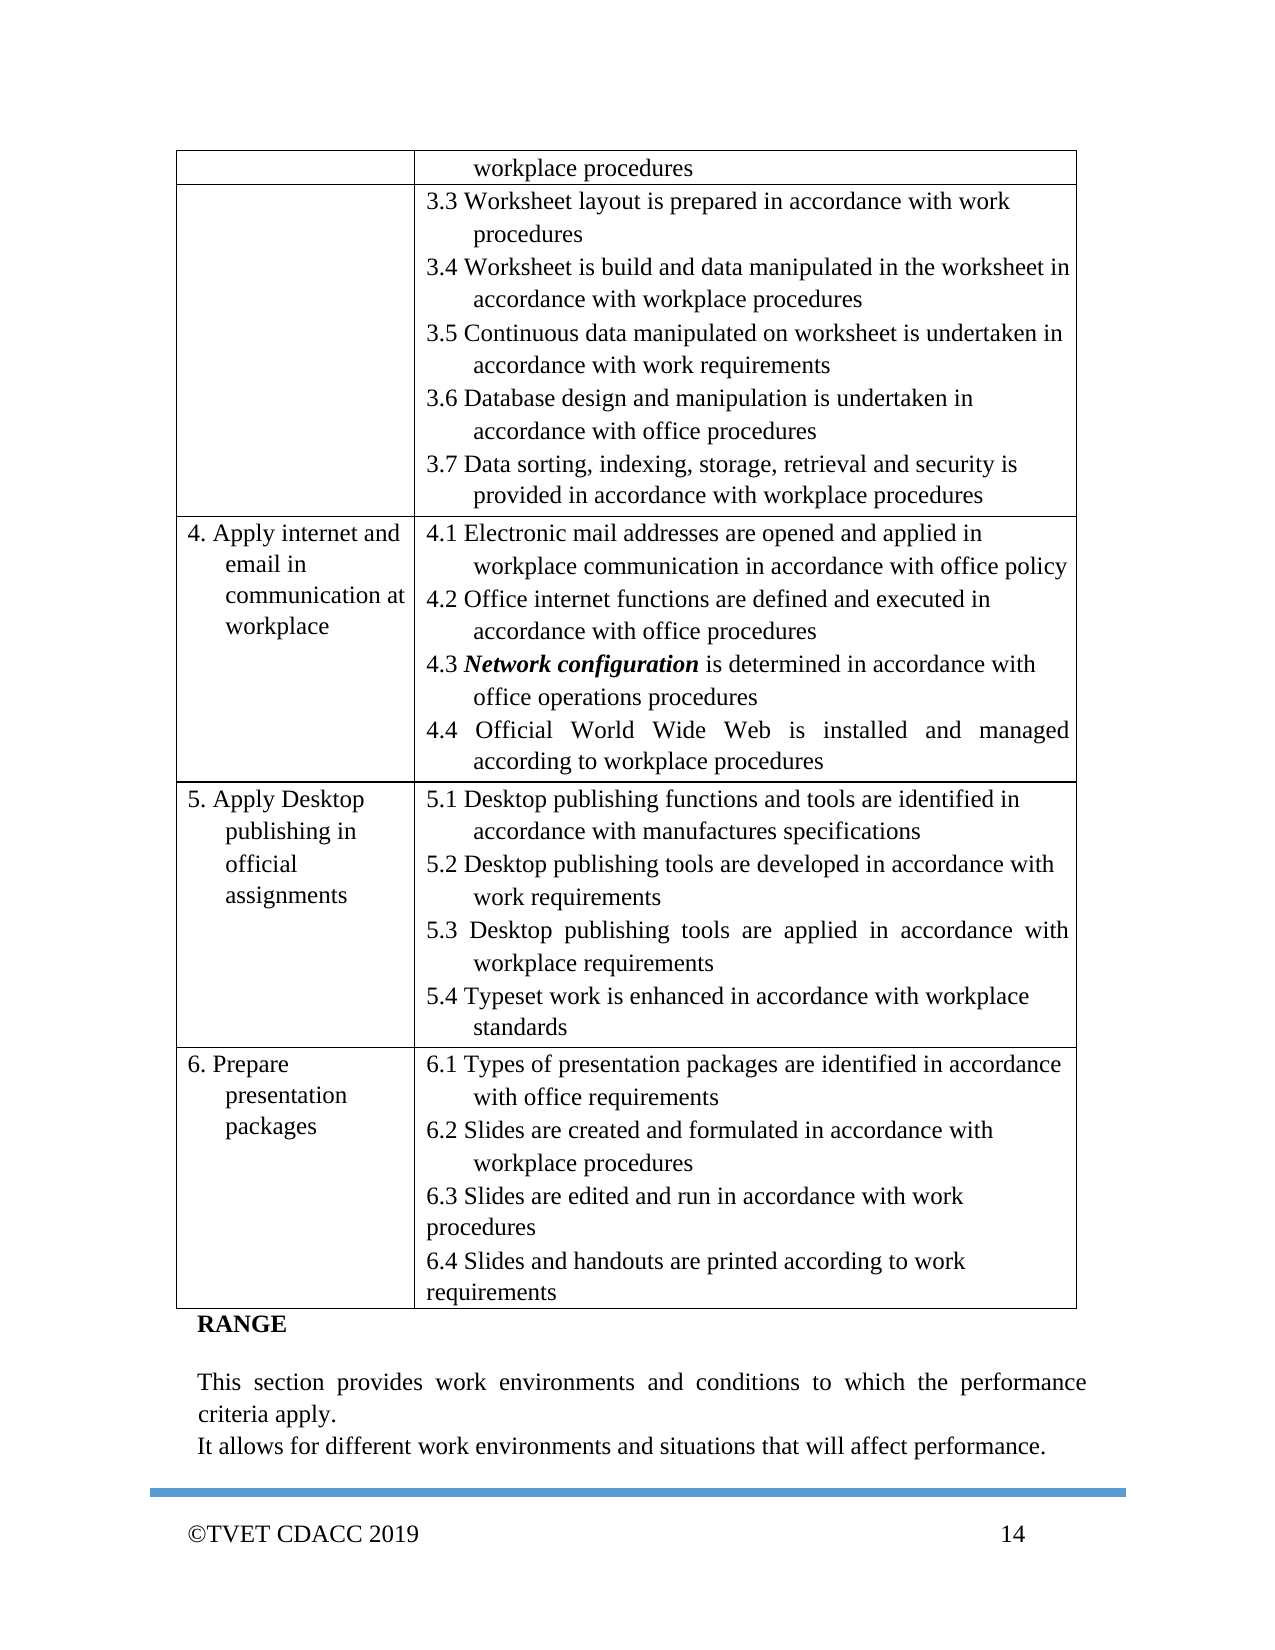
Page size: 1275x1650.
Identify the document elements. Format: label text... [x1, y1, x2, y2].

table_cell 3.3 Worksheet layout is prepared in accordance with work procedures 3.4 Worksheet is build and data manipulated in the worksheet in accordance with workplace procedures 3.5 Continuous data manipulated on worksheet is undertaken in accordance with work requirements 3.6 Database design and manipulation is undertaken in accordance with office procedures 3.7 Data sorting, indexing, storage, retrieval and security is provided in accordance with workplace procedures [415, 185, 1076, 516]
text This section provides work environments and conditions to which the performance criteria apply. [197, 1367, 1087, 1427]
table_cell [177, 151, 414, 184]
table_cell [177, 185, 414, 516]
text It allows for different work environments and situations that will affect performance. [197, 1431, 1087, 1460]
table_cell 4.1 Electronic mail addresses are opened and applied in workplace communication in accordance with office policy 4.2 Office internet functions are defined and executed in accordance with office procedures 4.3 Network configuration is determined in accordance with office operations procedures 4.4 Official World Wide Web is installed and managed according to workplace procedures [415, 517, 1076, 781]
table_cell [415, 151, 1076, 184]
table_cell 4. Apply internet and email in communication at workplace [177, 517, 414, 781]
text RANGE [197, 1309, 1087, 1338]
table_cell 6.1 Types of presentation packages are identified in accordance with office requirements 6.2 Slides are created and formulated in accordance with workplace procedures 6.3 Slides are edited and run in accordance with work procedures 6.4 Slides and handouts are printed according to work requirements [415, 1048, 1076, 1308]
table_cell 5.1 Desktop publishing functions and tools are identified in accordance with manufactures specifications 5.2 Desktop publishing tools are developed in accordance with work requirements 5.3 Desktop publishing tools are applied in accordance with workplace requirements 5.4 Typeset work is enhanced in accordance with workplace standards [415, 783, 1076, 1047]
table_cell 6. Prepare presentation packages [177, 1048, 414, 1308]
table_cell 5. Apply Desktop publishing in official assignments [177, 783, 414, 1047]
